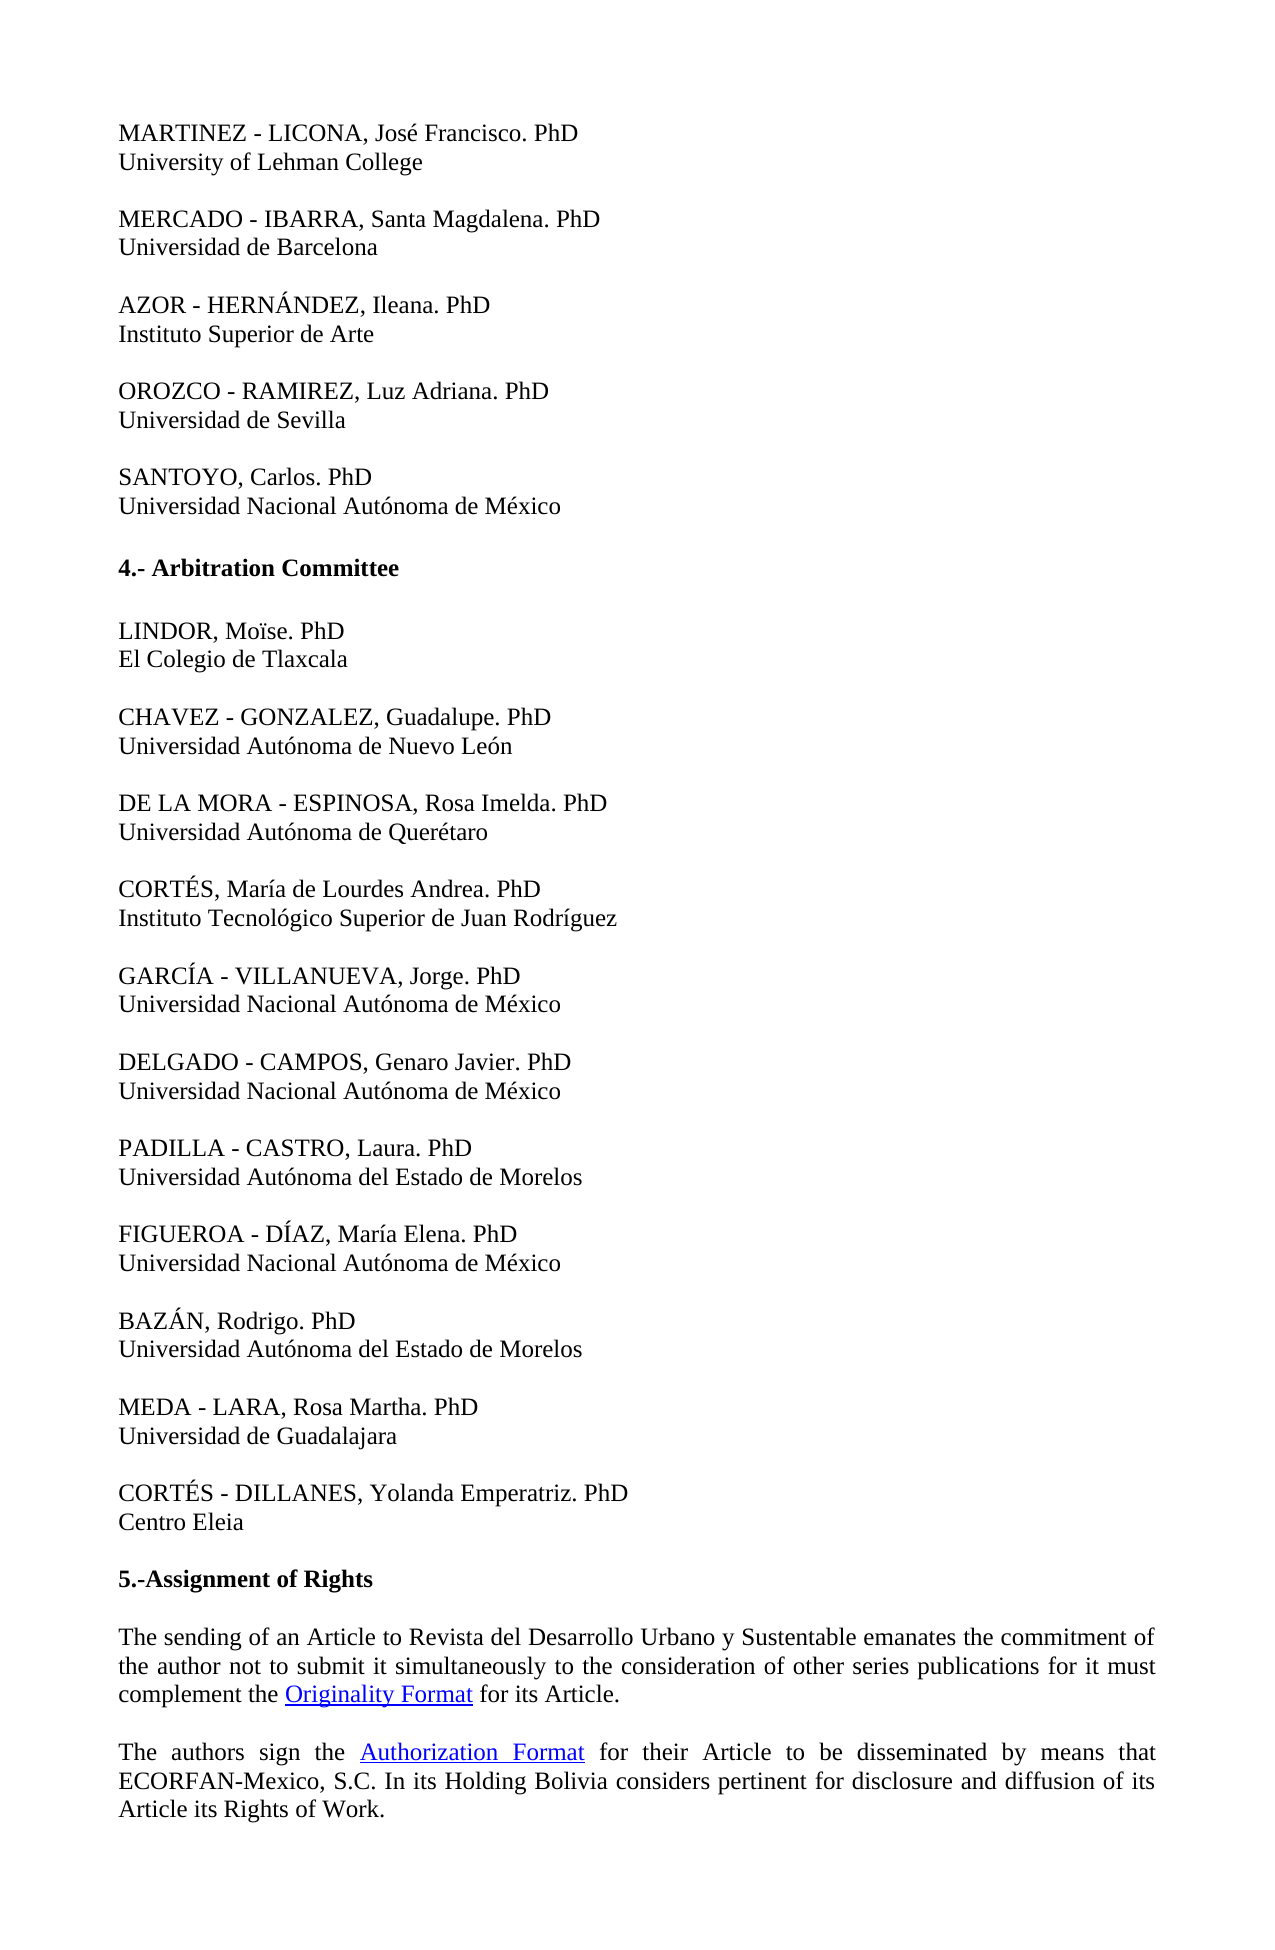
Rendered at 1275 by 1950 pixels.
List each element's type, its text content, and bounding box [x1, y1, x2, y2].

text DELGADO - CAMPOS, Genaro Javier. PhD [118, 1047, 1157, 1076]
text Universidad Autónoma de Nuevo León [118, 731, 1157, 759]
text University of Lehman College [118, 147, 1157, 176]
text 5.-Assignment of Rights [118, 1564, 1157, 1593]
text Universidad Nacional Autónoma de México [118, 491, 1157, 520]
text MERCADO - IBARRA, Santa Magdalena. PhD [118, 204, 1157, 232]
text Universidad de Barcelona [118, 232, 1157, 261]
text Instituto Superior de Arte [118, 319, 1157, 347]
text AZOR - HERNÁNDEZ, Ileana. PhD [118, 290, 1157, 319]
text Universidad Autónoma de Querétaro [118, 817, 1157, 846]
text LINDOR, Moïse. PhD [118, 616, 1157, 644]
text 4.- Arbitration Committee [118, 553, 1157, 582]
text Universidad de Guadalajara [118, 1421, 1157, 1449]
text PADILLA - CASTRO, Laura. PhD [118, 1133, 1157, 1162]
text Universidad Nacional Autónoma de México [118, 989, 1157, 1018]
text Instituto Tecnológico Superior de Juan Rodríguez [118, 903, 1157, 932]
text The sending of an Article to Revista del Desarrollo Urbano y Sustentable emanates the commitment of the author not to submit it simultaneously to the consideration of other series publications for it must complement the Originality Format for its Article. [118, 1593, 1157, 1708]
text Universidad Autónoma del Estado de Morelos [118, 1162, 1157, 1191]
text Universidad Nacional Autónoma de México [118, 1248, 1157, 1277]
text Universidad Nacional Autónoma de México [118, 1076, 1157, 1104]
text SANTOYO, Carlos. PhD [118, 462, 1157, 491]
text MARTINEZ - LICONA, José Francisco. PhD [118, 118, 1157, 147]
text Universidad Autónoma del Estado de Morelos [118, 1334, 1157, 1363]
text CORTÉS, María de Lourdes Andrea. PhD [118, 874, 1157, 903]
text DE LA MORA - ESPINOSA, Rosa Imelda. PhD [118, 788, 1157, 817]
text Centro Eleia [118, 1507, 1157, 1536]
text Universidad de Sevilla [118, 405, 1157, 434]
text El Colegio de Tlaxcala [118, 644, 1157, 673]
text OROZCO - RAMIREZ, Luz Adriana. PhD [118, 376, 1157, 405]
text FIGUEROA - DÍAZ, María Elena. PhD [118, 1219, 1157, 1248]
text GARCÍA - VILLANUEVA, Jorge. PhD [118, 961, 1157, 989]
text CORTÉS - DILLANES, Yolanda Emperatriz. PhD [118, 1478, 1157, 1507]
text The authors sign the Authorization Format for their Article to be disseminated by means that ECORFAN-Mexico, S.C. In its Holding Bolivia considers pertinent for disclosure and diffusion of its Article its Rights of Work. [118, 1737, 1157, 1823]
text MEDA - LARA, Rosa Martha. PhD [118, 1392, 1157, 1421]
text BAZÁN, Rodrigo. PhD [118, 1306, 1157, 1334]
text CHAVEZ - GONZALEZ, Guadalupe. PhD [118, 702, 1157, 731]
